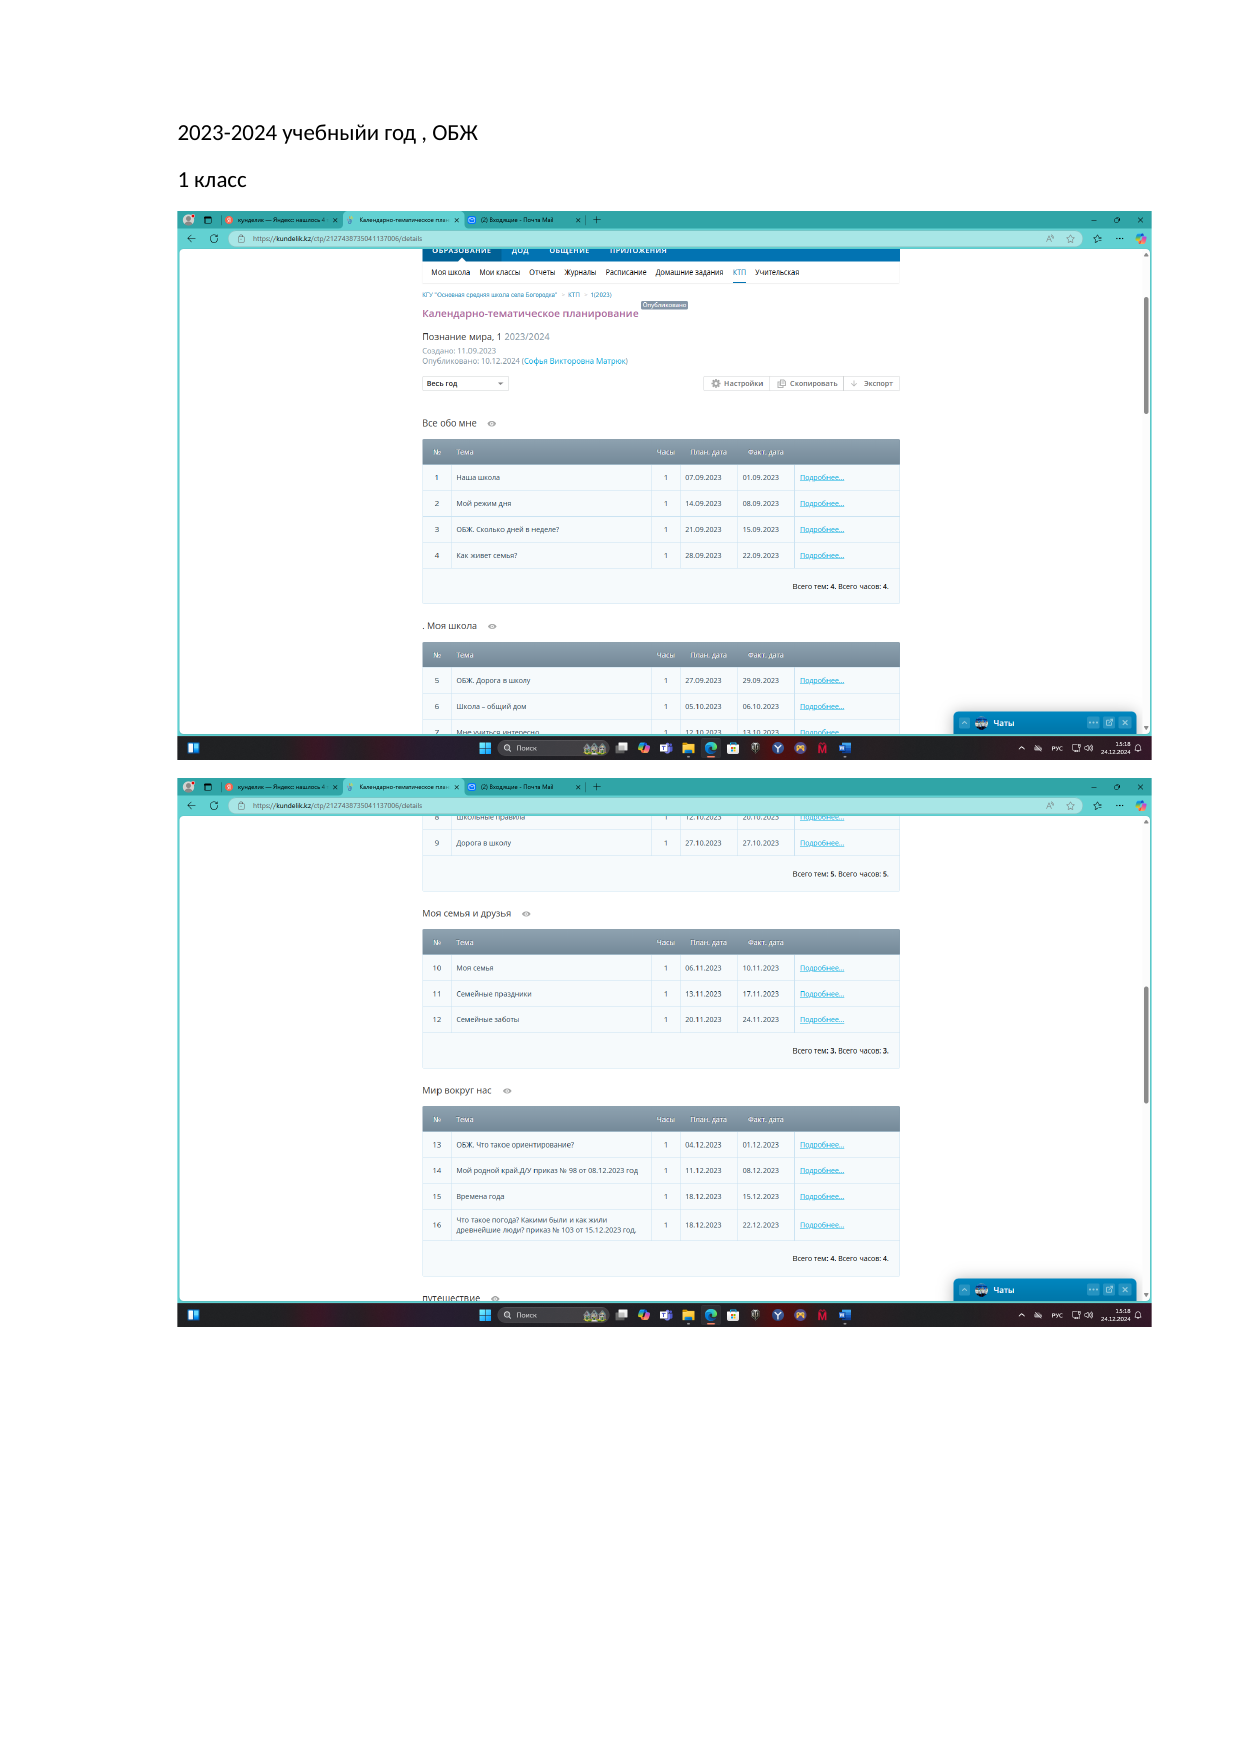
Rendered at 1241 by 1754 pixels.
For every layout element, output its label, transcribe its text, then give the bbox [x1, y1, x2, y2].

text 2023-2024 учебныйи год , ОБЖ [177, 118, 1152, 146]
text 1 класс [177, 165, 1152, 193]
picture [177, 211, 1152, 760]
picture [177, 778, 1152, 1327]
